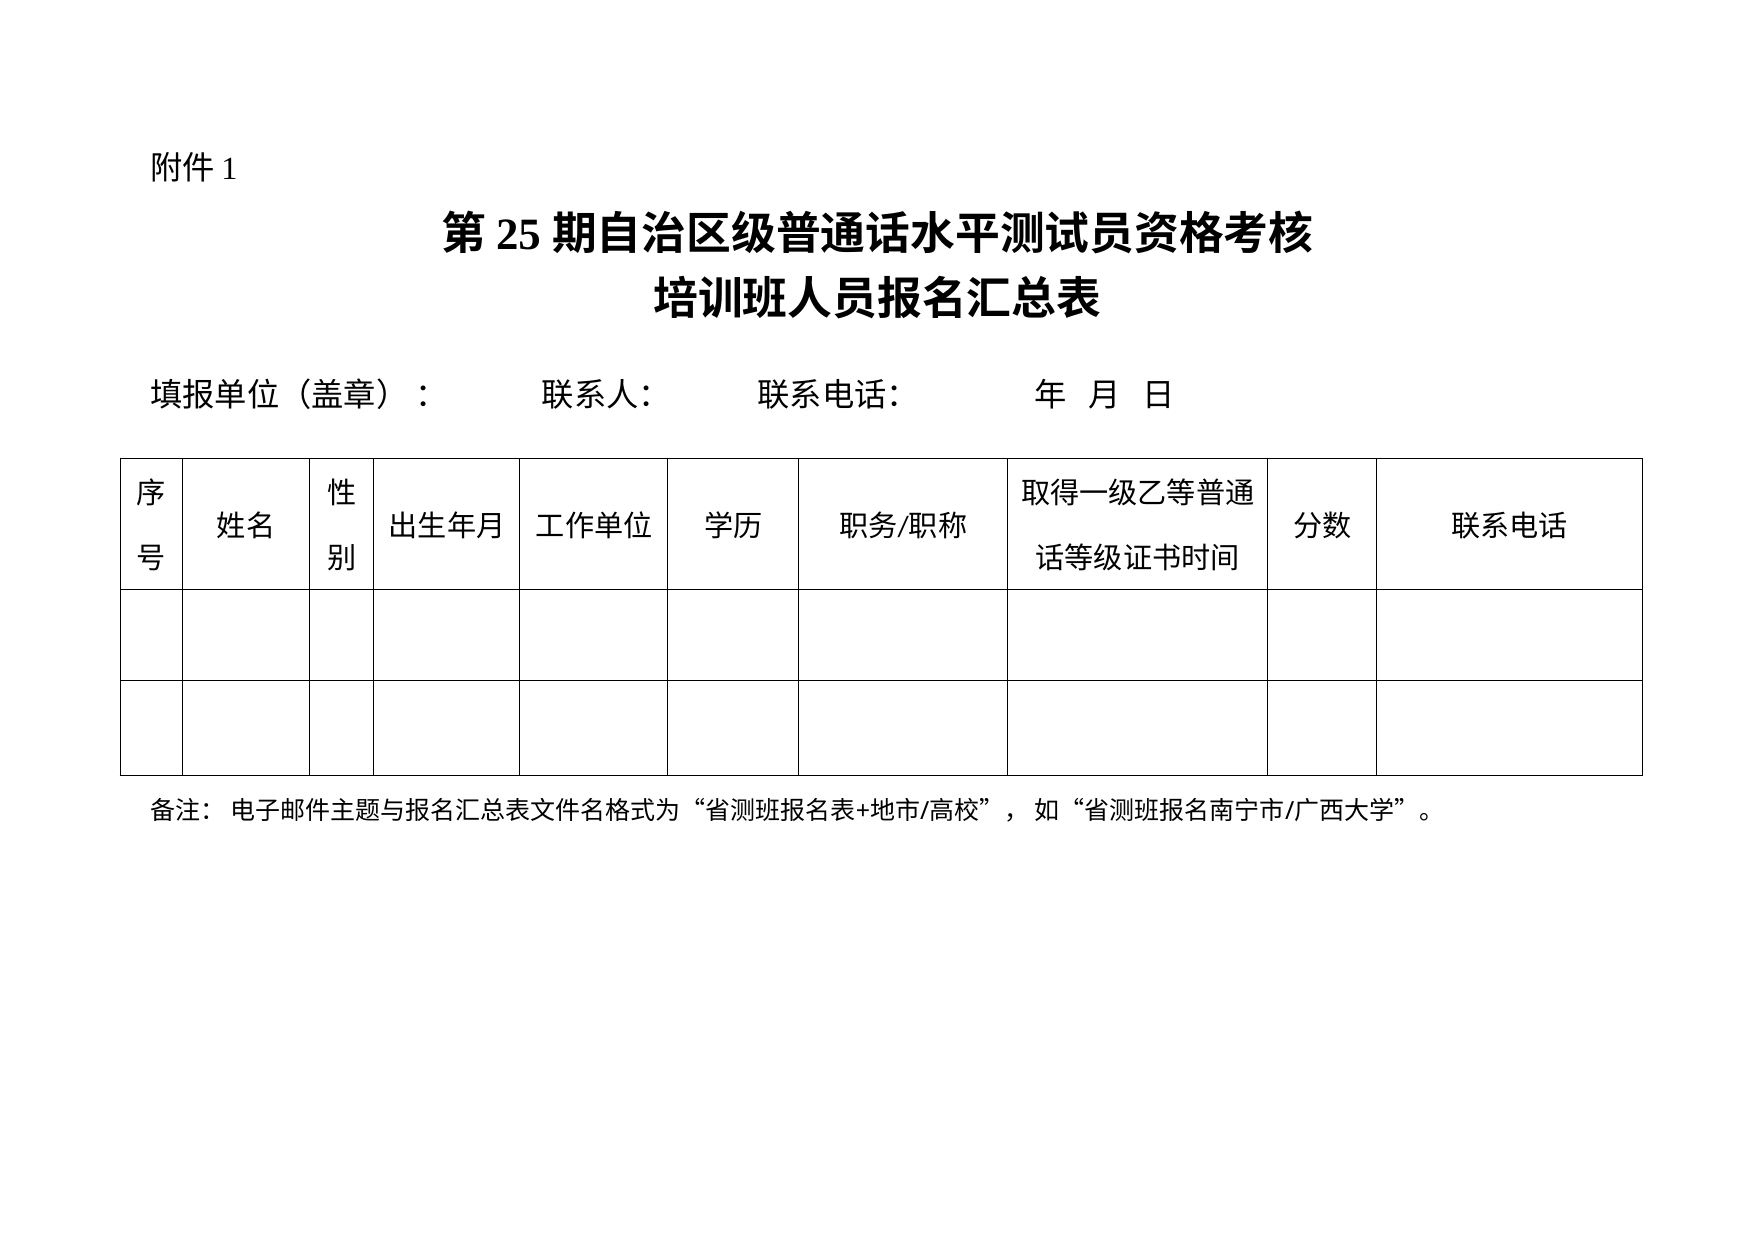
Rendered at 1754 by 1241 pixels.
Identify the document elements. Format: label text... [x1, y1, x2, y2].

table_cell [183, 681, 309, 775]
table_cell [374, 590, 519, 680]
table_cell [310, 590, 373, 680]
table_cell [668, 590, 798, 680]
table_cell [1008, 681, 1267, 775]
text 备注： 电子邮件主题与报名汇总表文件名格式为“省测班报名表+地市/高校”， 如“省测班报名南宁市/广西大学”。 [150, 776, 1604, 841]
table_cell [520, 590, 667, 680]
table_cell [183, 590, 309, 680]
table_header 序号 [121, 459, 182, 589]
table_header 分数 [1268, 459, 1376, 589]
table_header 出生年月 [374, 459, 519, 589]
table_header 工作单位 [520, 459, 667, 589]
table_header 联系电话 [1377, 459, 1642, 589]
table_cell [668, 681, 798, 775]
table_cell [121, 590, 182, 680]
table_cell [121, 681, 182, 775]
table_header 姓名 [183, 459, 309, 589]
table_header 性别 [310, 459, 373, 589]
table_cell [1008, 590, 1267, 680]
table_header 职务/职称 [799, 459, 1007, 589]
text 第 25 期自治区级普通话水平测试员资格考核 [150, 198, 1604, 263]
table_cell [310, 681, 373, 775]
table_cell [520, 681, 667, 775]
table_cell [799, 681, 1007, 775]
table_cell [1377, 590, 1642, 680]
table_cell [374, 681, 519, 775]
table_cell [799, 590, 1007, 680]
text 培训班人员报名汇总表 [150, 263, 1604, 328]
table_cell [1268, 681, 1376, 775]
text 附件1 [150, 133, 1604, 198]
table_cell [1377, 681, 1642, 775]
text 填报单位（盖章） ： 联系人： 联系电话： 年 月 日 [150, 360, 1604, 425]
table_header 取得一级乙等普通话等级证书时间 [1008, 459, 1267, 589]
table_header 学历 [668, 459, 798, 589]
table_cell [1268, 590, 1376, 680]
